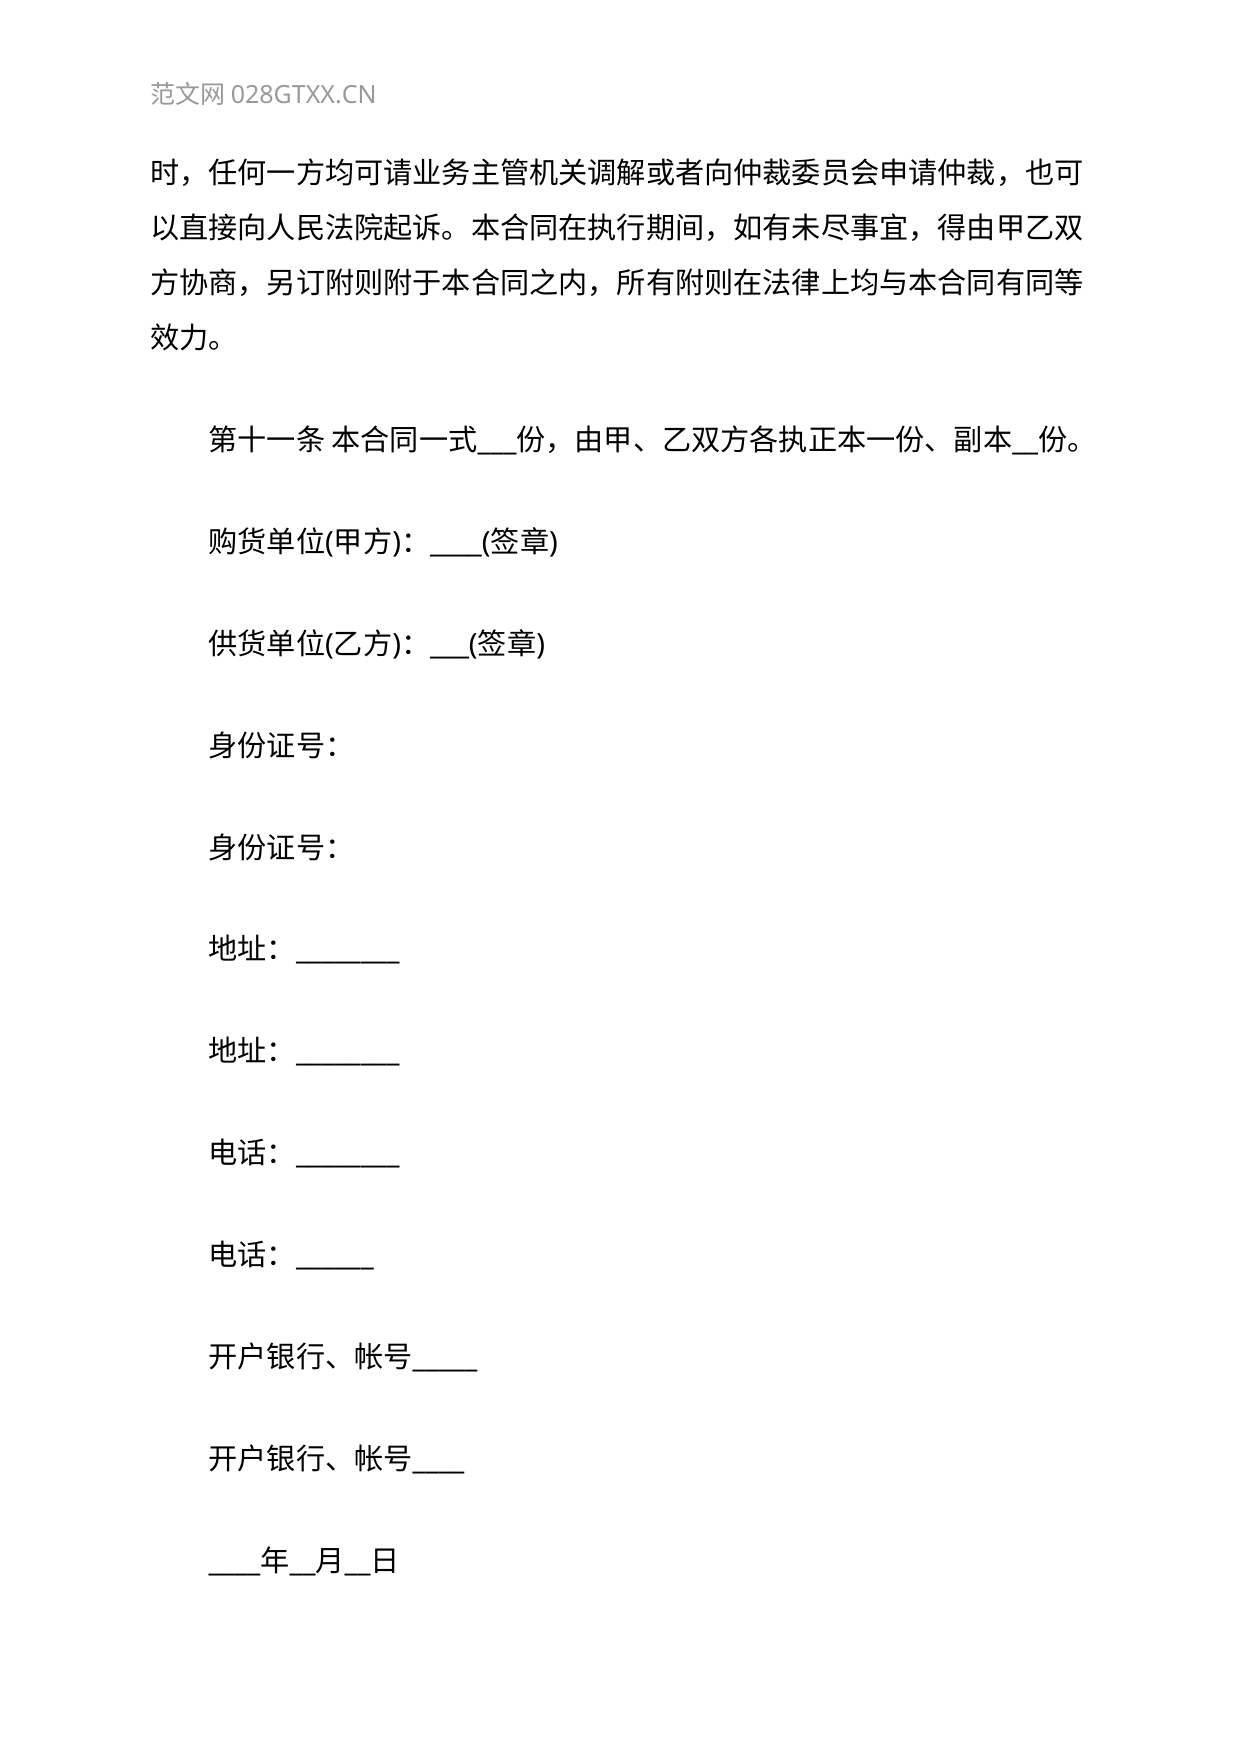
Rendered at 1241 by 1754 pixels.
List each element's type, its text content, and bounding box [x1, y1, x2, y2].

text 第十一条 本合同一式___份，由甲、乙双方各执正本一份、副本__份。 [150, 416, 1090, 459]
text 电话：______ [150, 1232, 1090, 1274]
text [150, 150, 1090, 357]
text 供货单位(乙方)：___(签章) [150, 620, 1090, 663]
text 地址：________ [150, 926, 1090, 968]
text 开户银行、帐号____ [150, 1436, 1090, 1478]
text 地址：________ [150, 1028, 1090, 1070]
text ____年__月__日 [150, 1538, 1090, 1580]
text 电话：________ [150, 1130, 1090, 1172]
text 开户银行、帐号_____ [150, 1334, 1090, 1376]
text 身份证号： [150, 722, 1090, 765]
text 身份证号： [150, 824, 1090, 866]
text 购货单位(甲方)：____(签章) [150, 518, 1090, 561]
